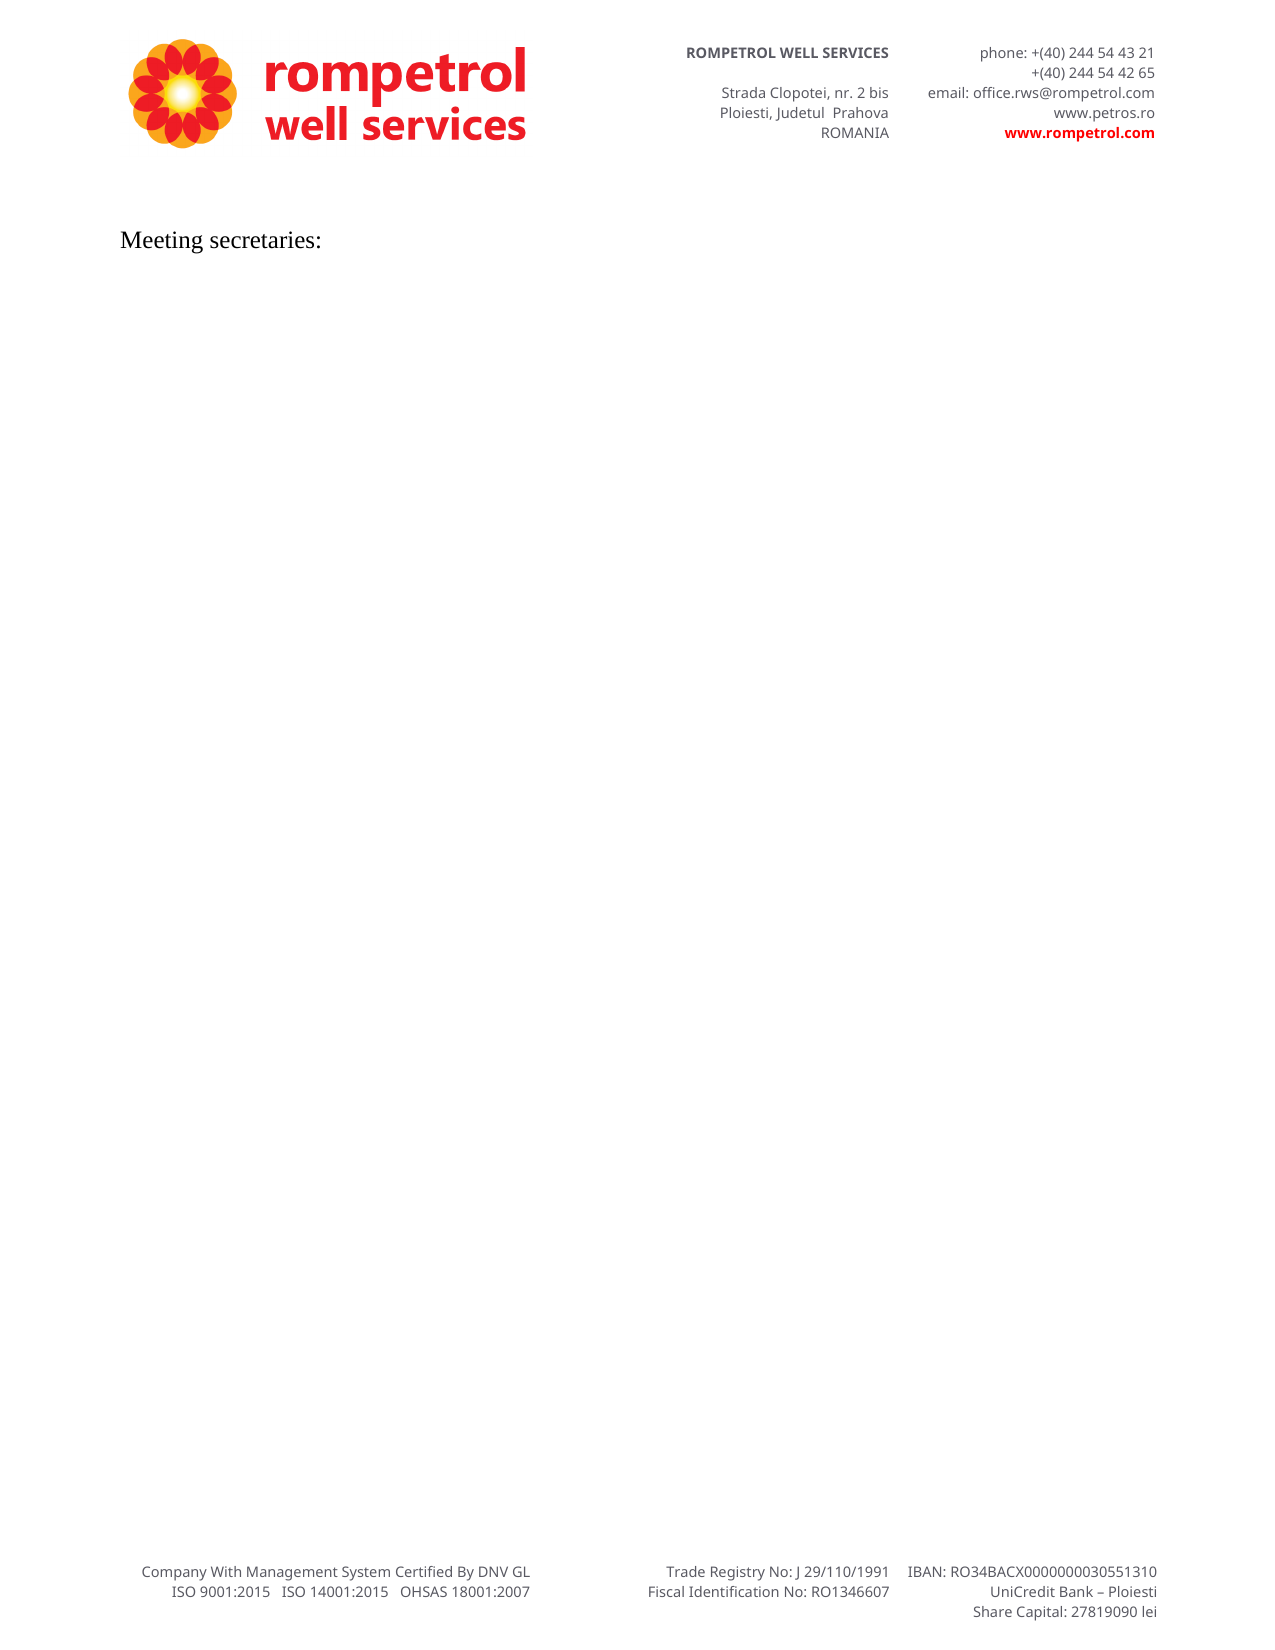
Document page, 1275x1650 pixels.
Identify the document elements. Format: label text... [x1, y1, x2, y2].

text Meeting secretaries: [120, 225, 1155, 254]
